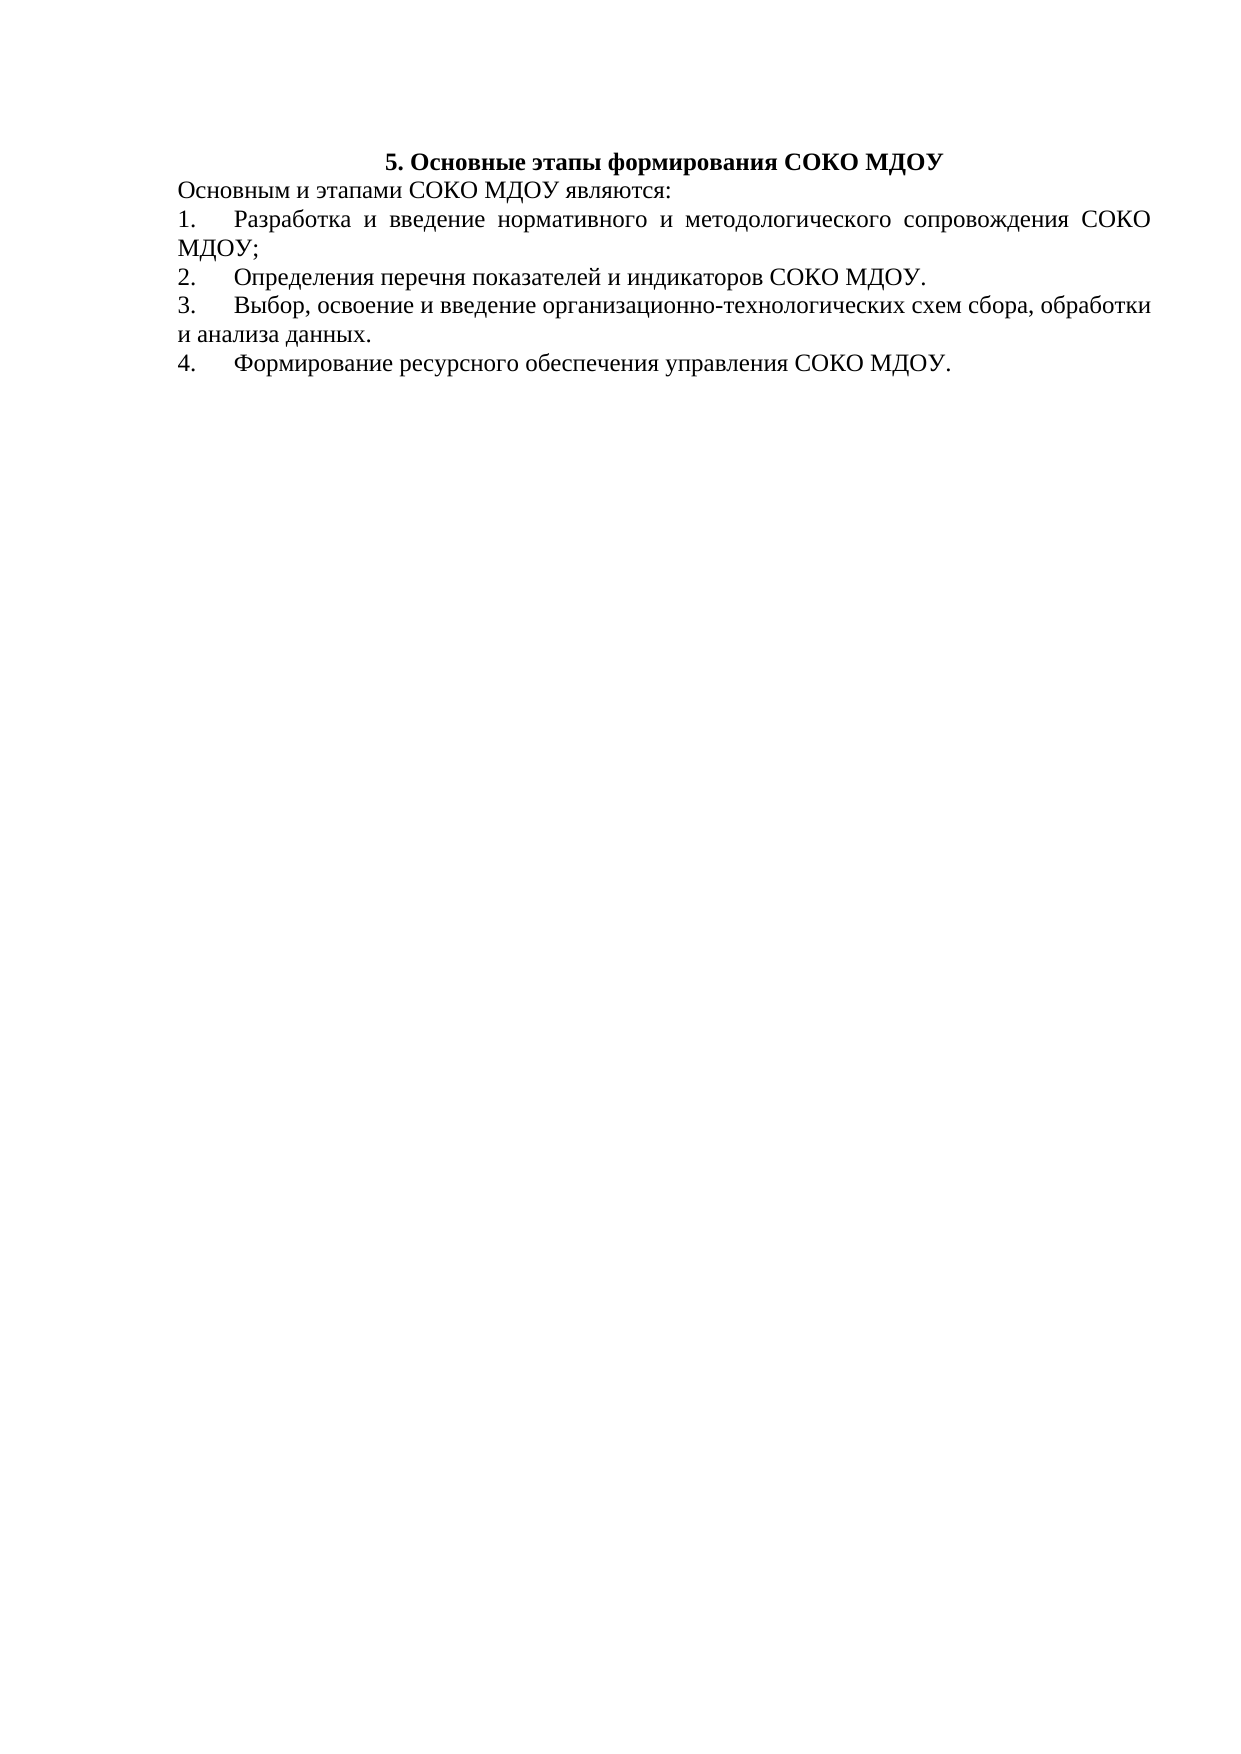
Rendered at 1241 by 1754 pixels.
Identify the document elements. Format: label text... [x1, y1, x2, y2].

text 3. Выбор, освоение и введение организационно-технологических схем сбора, обработки и анализа данных. [177, 291, 1152, 348]
text 4. Формирование ресурсного обеспечения управления СОКО МДОУ. [177, 348, 1152, 377]
text 1. Разработка и введение нормативного и методологического сопровождения СОКО МДОУ; [177, 204, 1152, 262]
text 5. Основные этапы формирования СОКО МДОУ [177, 147, 1152, 176]
text 2. Определения перечня показателей и индикаторов СОКО МДОУ. [177, 262, 1152, 291]
text Основным и этапами СОКО МДОУ являются: [177, 176, 1152, 204]
